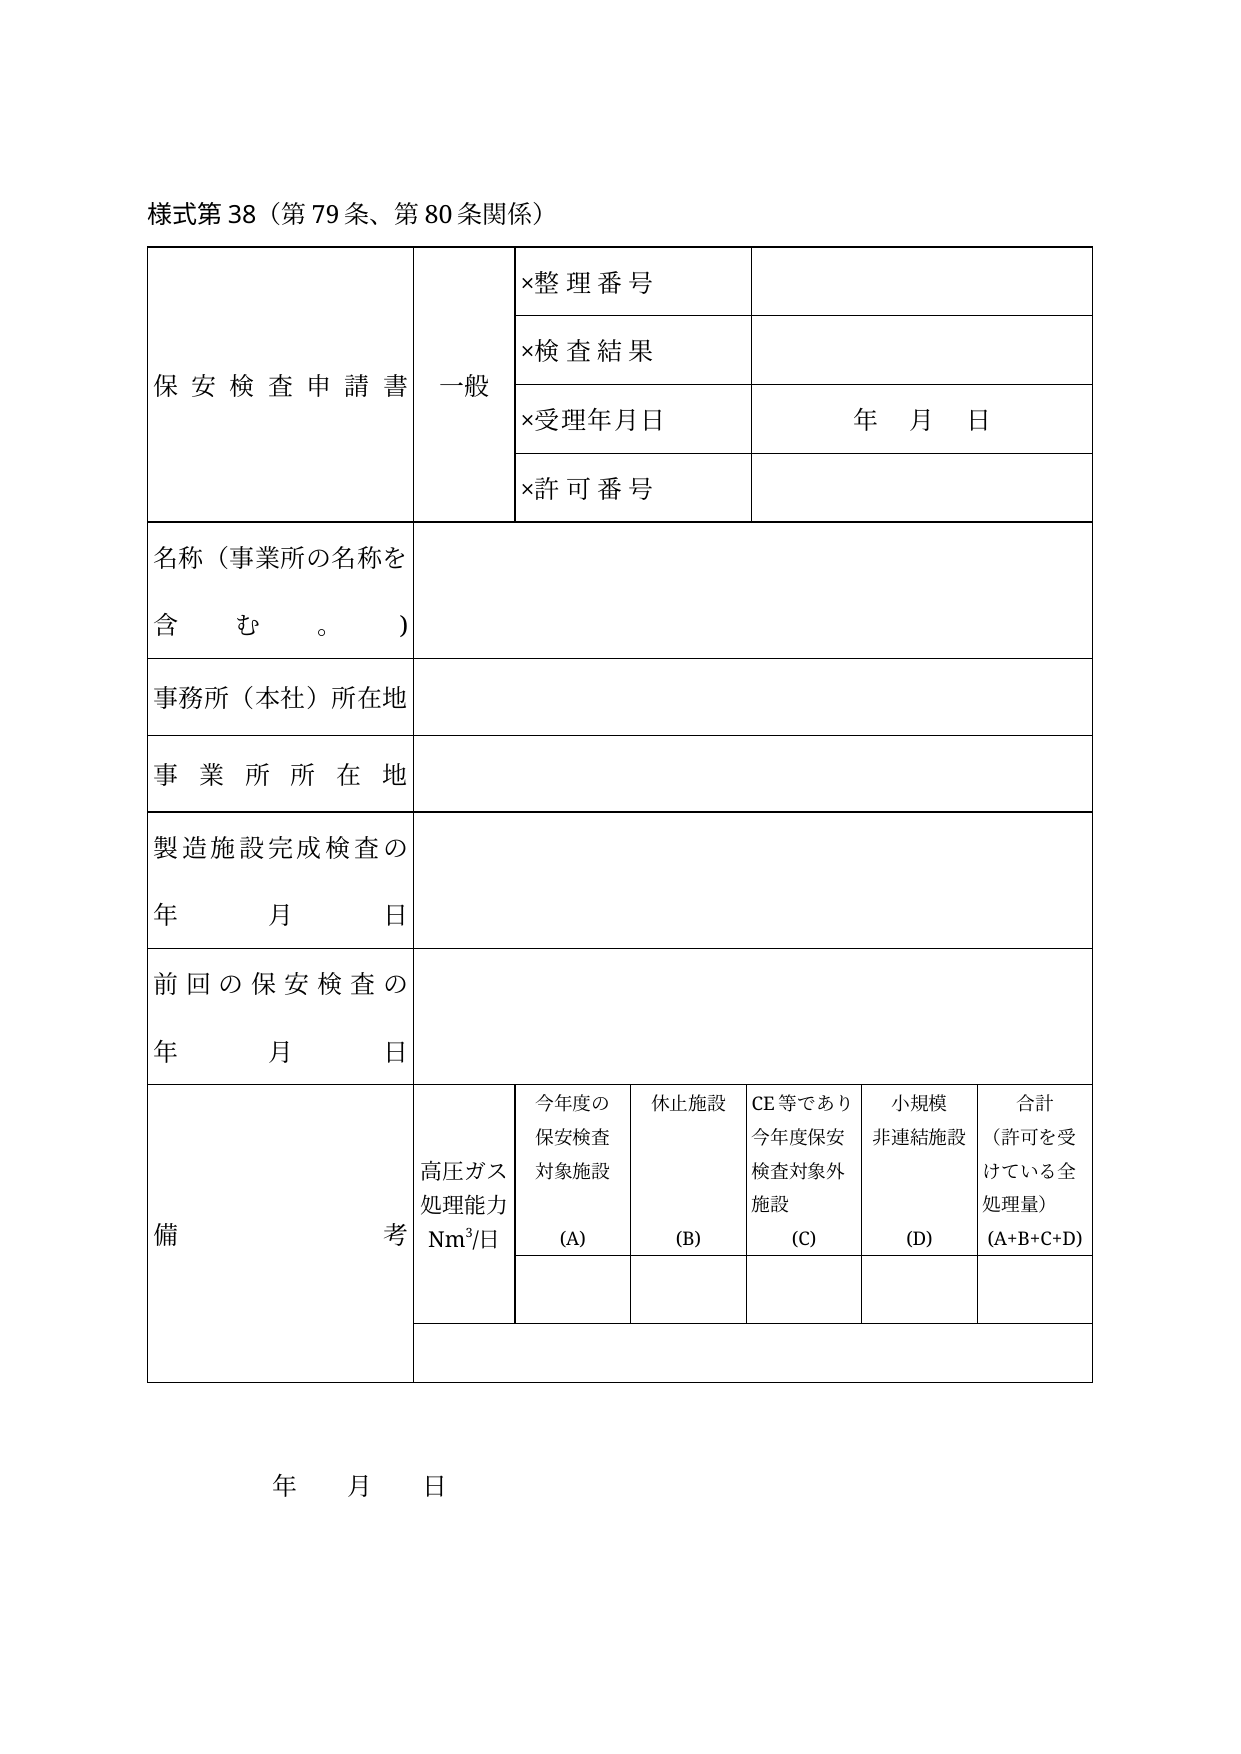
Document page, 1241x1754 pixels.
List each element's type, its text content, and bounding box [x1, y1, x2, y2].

table_cell [862, 1256, 977, 1323]
table_header 一般 [414, 248, 514, 521]
table_cell [414, 1324, 1092, 1382]
table_cell ×検 査 結 果 [516, 316, 751, 384]
table_cell [516, 1256, 630, 1323]
table_header ×整 理 番 号 [516, 248, 751, 315]
table_cell ×受理年月日 [516, 385, 751, 453]
table_cell 休止施設 (B) [631, 1085, 746, 1254]
table_cell [414, 659, 1092, 734]
table_header 保安検査申請書 [148, 248, 413, 521]
table_cell 前回の保安検査の 年月日 [148, 949, 413, 1084]
table_cell [978, 1256, 1092, 1323]
table_cell 製造施設完成検査の 年月日 [148, 813, 413, 948]
table_cell 備考 [148, 1085, 413, 1382]
table_header [752, 248, 1092, 315]
table_cell [414, 949, 1092, 1084]
table_cell 合計 （許可を受けている全処理量） (A+B+C+D) [978, 1085, 1092, 1254]
table_cell [414, 813, 1092, 948]
table_cell [631, 1256, 746, 1323]
table_cell 今年度の 保安検査 対象施設 (A) [516, 1085, 630, 1254]
table_cell ×許 可 番 号 [516, 454, 751, 521]
table_cell [752, 454, 1092, 521]
table_cell [752, 316, 1092, 384]
table_cell 名称（事業所の名称を含む。) [148, 523, 413, 658]
table_cell CE等であり今年度保安検査対象外施設 (C) [747, 1085, 861, 1254]
text 様式第38（第79条、第80条関係） [148, 179, 1092, 246]
table_cell 事務所（本社）所在地 [148, 659, 413, 734]
table_cell [414, 523, 1092, 658]
text 年 月 日 [148, 1450, 1092, 1518]
table_cell [747, 1256, 861, 1323]
table_cell 小規模 非連結施設 (D) [862, 1085, 977, 1254]
table_cell 高圧ガス 処理能力 Nm3/日 [414, 1085, 514, 1323]
table_cell 年 月 日 [752, 385, 1092, 453]
table_cell 事業所所在地 [148, 736, 413, 811]
table_cell [414, 736, 1092, 811]
